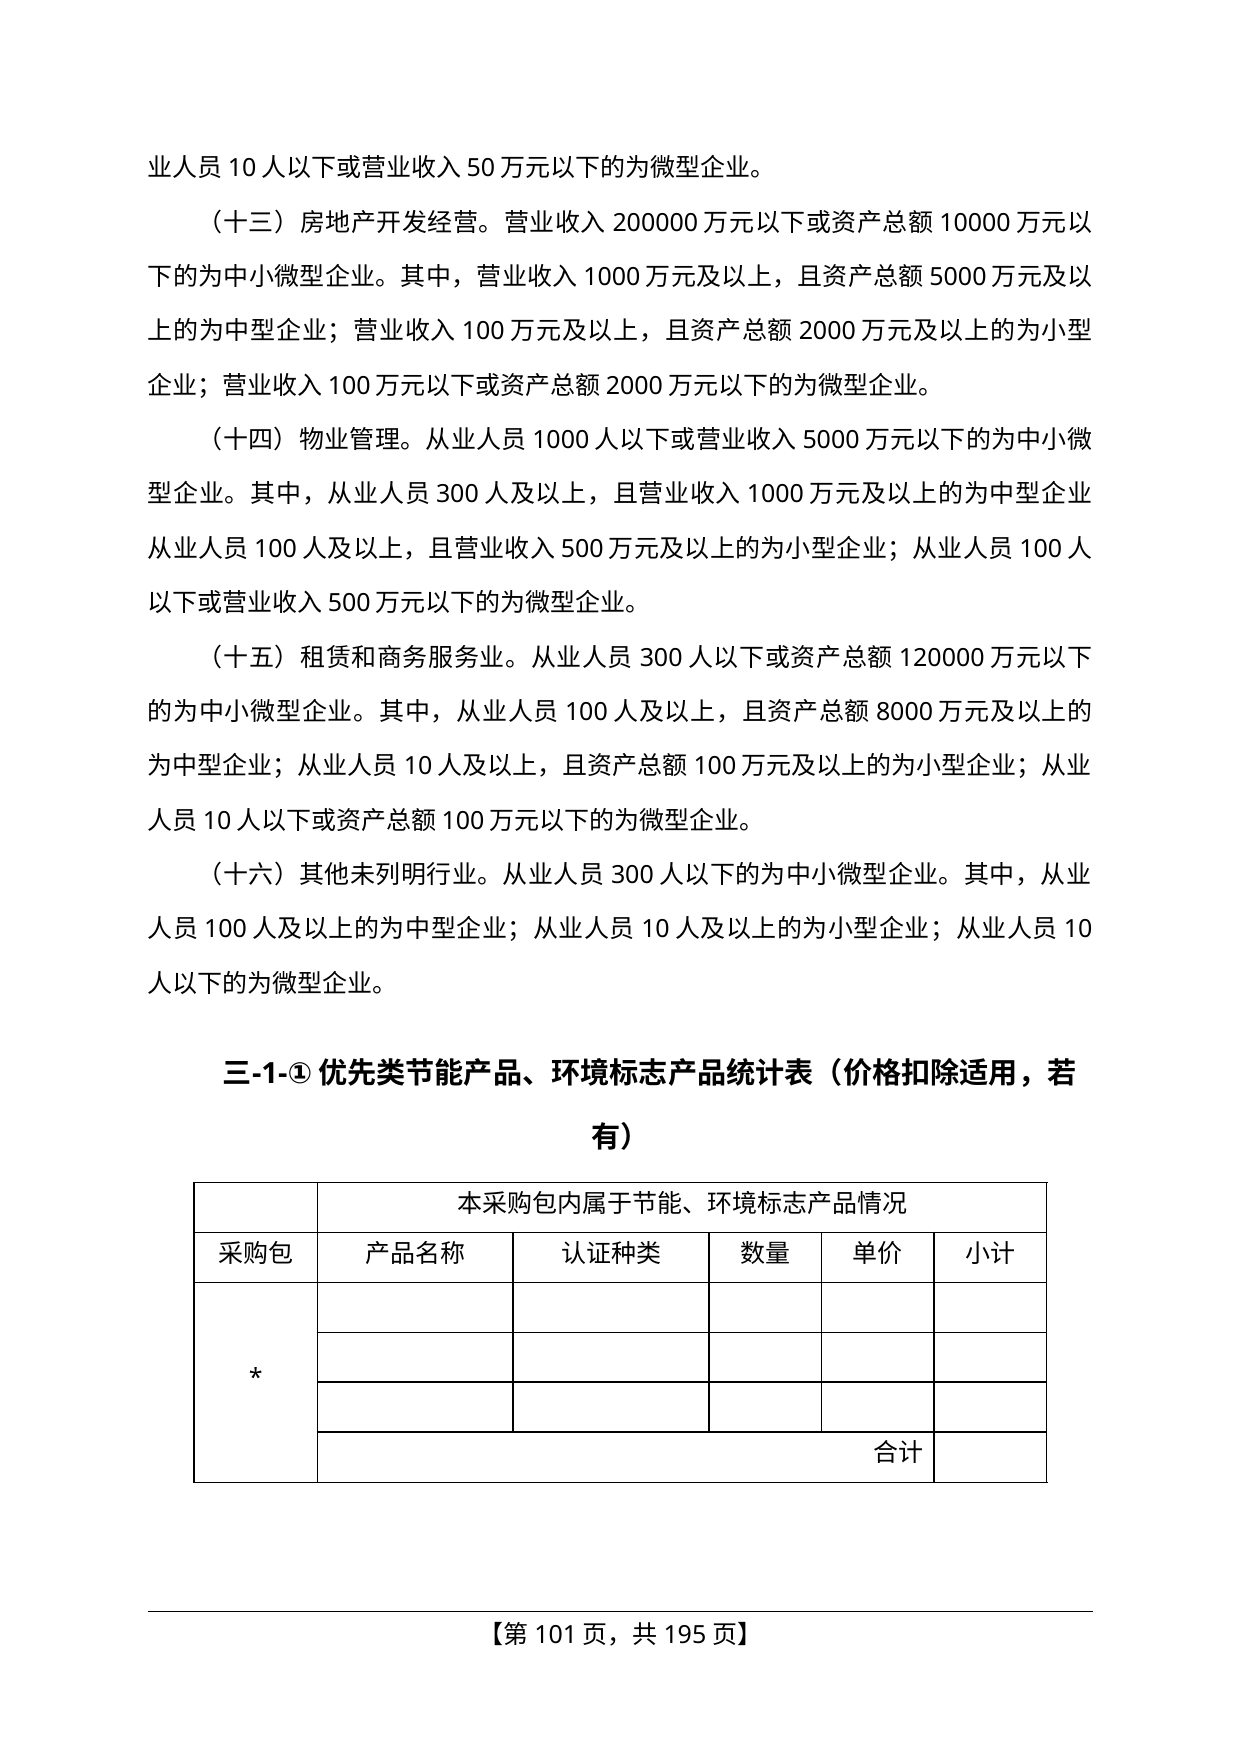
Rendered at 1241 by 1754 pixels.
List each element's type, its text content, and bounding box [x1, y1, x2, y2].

table_cell [710, 1283, 821, 1331]
table_cell [514, 1383, 708, 1431]
table_cell 合计 [318, 1433, 933, 1481]
table_cell [822, 1283, 933, 1331]
table_cell [710, 1333, 821, 1381]
table_header [195, 1183, 317, 1232]
text （十三）房地产开发经营。营业收入200000万元以下或资产总额10000万元以下的为中小微型企业。其中，营业收入1000万元及以上，且资产总额5000万元及以上的为中型企业；营业收入100万元及以上，且资产总额2000万元及以上的为小型企业；营业收入100万元以下或资产总额2000万元以下的为微型企业。 [148, 202, 1092, 401]
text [148, 148, 1092, 184]
table_cell [822, 1383, 933, 1431]
table_cell 单价 [822, 1233, 933, 1281]
table_cell 认证种类 [514, 1233, 708, 1281]
table_cell [318, 1333, 512, 1381]
table_cell [318, 1383, 512, 1431]
text （十五）租赁和商务服务业。从业人员300人以下或资产总额120000万元以下的为中小微型企业。其中，从业人员100人及以上，且资产总额8000万元及以上的为中型企业；从业人员10人及以上，且资产总额100万元及以上的为小型企业；从业人员10人以下或资产总额100万元以下的为微型企业。 [148, 637, 1092, 836]
table_cell 采购包 [195, 1233, 317, 1281]
table_cell [514, 1333, 708, 1381]
text 三-1-①优先类节能产品、环境标志产品统计表（价格扣除适用，若有） [148, 1049, 1092, 1155]
table_cell 小计 [935, 1233, 1046, 1281]
table_cell [935, 1433, 1046, 1481]
table_cell [935, 1383, 1046, 1431]
table_cell 产品名称 [318, 1233, 512, 1281]
table_cell * [195, 1283, 317, 1481]
text （十四）物业管理。从业人员1000人以下或营业收入5000万元以下的为中小微型企业。其中，从业人员300人及以上，且营业收入1000万元及以上的为中型企业；从业人员100人及以上，且营业收入500万元及以上的为小型企业；从业人员100人以下或营业收入500万元以下的为微型企业。 [148, 419, 1092, 619]
table_cell [710, 1383, 821, 1431]
table_cell [514, 1283, 708, 1331]
text （十六）其他未列明行业。从业人员300人以下的为中小微型企业。其中，从业人员100人及以上的为中型企业；从业人员10人及以上的为小型企业；从业人员10人以下的为微型企业。 [148, 854, 1092, 999]
table_cell [318, 1283, 512, 1331]
table_cell [935, 1333, 1046, 1381]
table_cell [822, 1333, 933, 1381]
table_cell 数量 [710, 1233, 821, 1281]
table_header 本采购包内属于节能、环境标志产品情况 [318, 1183, 1046, 1232]
table_cell [935, 1283, 1046, 1331]
